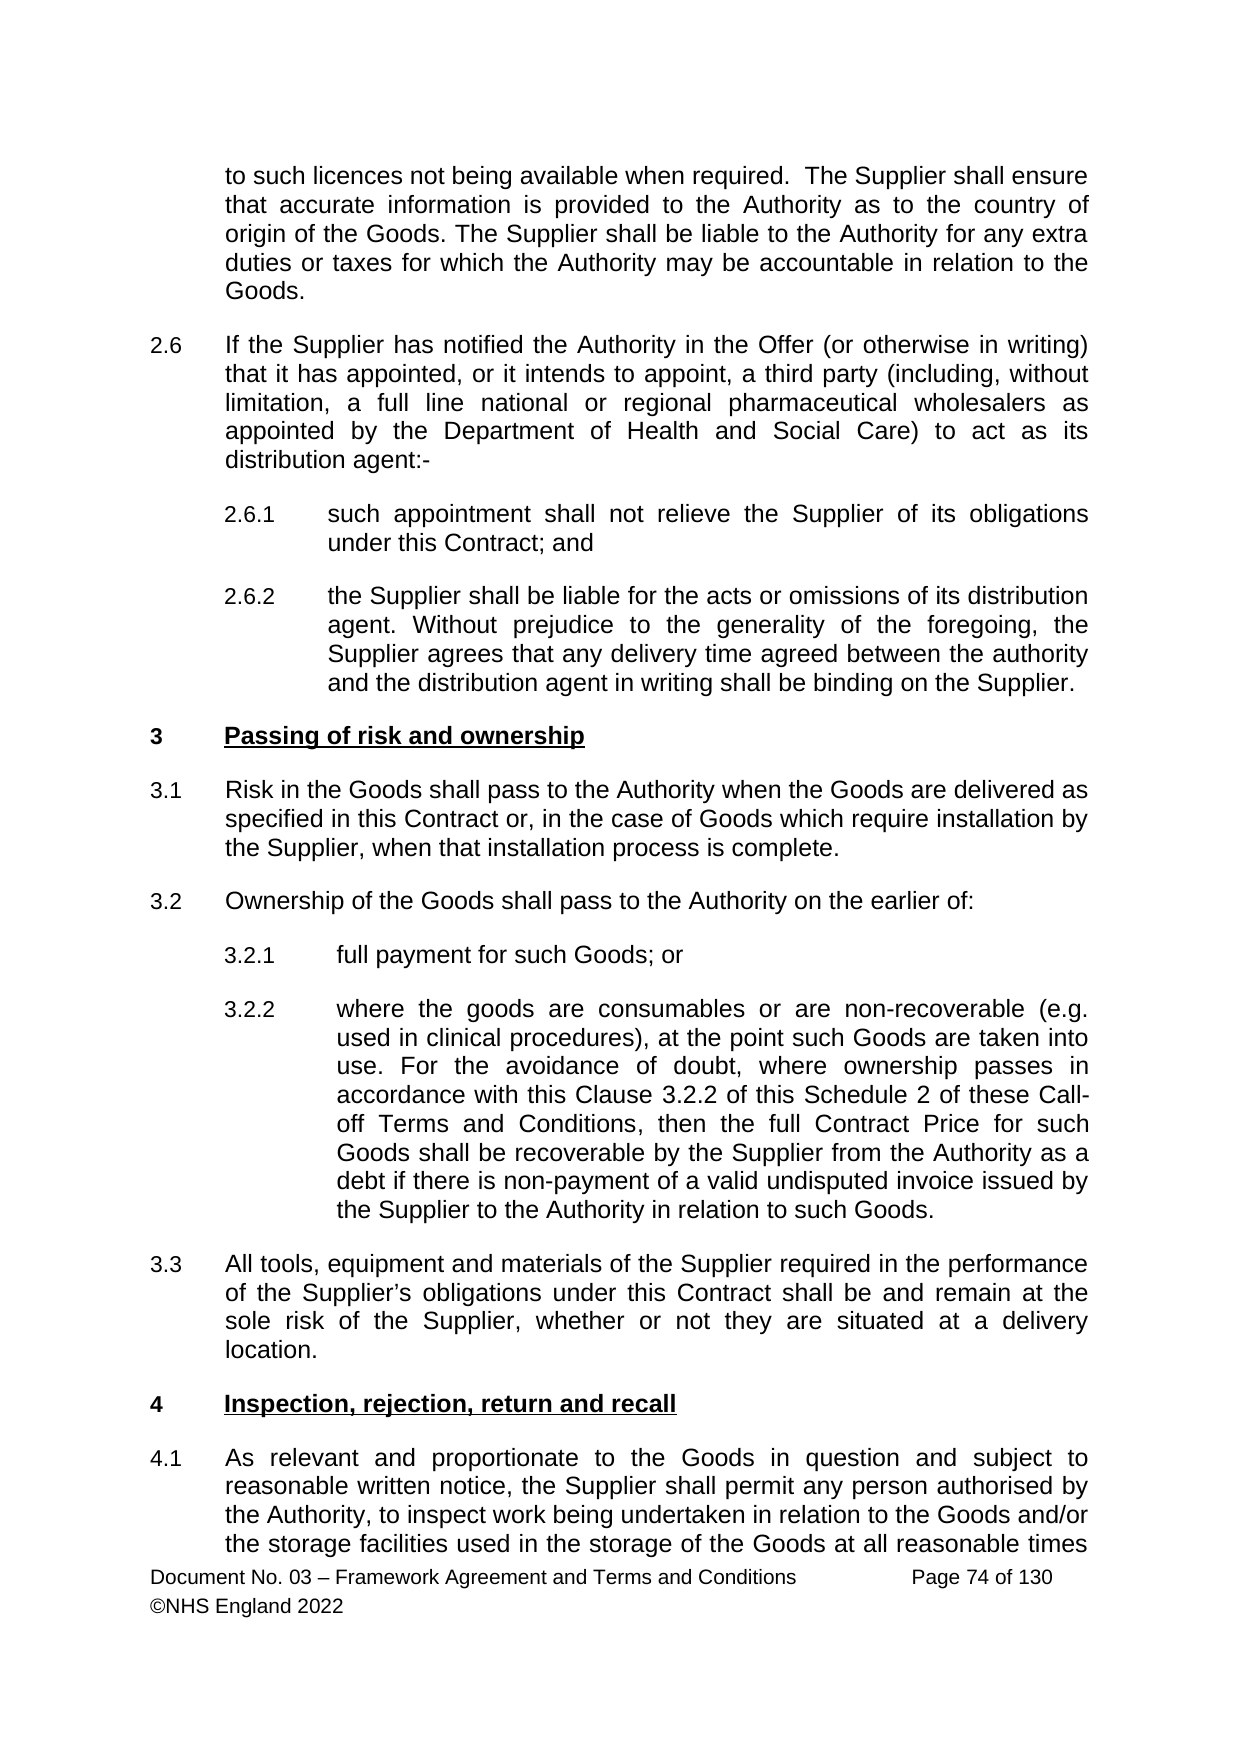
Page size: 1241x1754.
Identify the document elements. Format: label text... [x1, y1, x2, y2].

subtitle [150, 1442, 1090, 1557]
subtitle All tools, equipment and materials of the Supplier required in the performance of the Supplier’s obligations under this Contract shall be and remain at the sole risk of the Supplier, whether or not they are situated at a delivery location. [150, 1249, 1090, 1364]
subtitle where the goods are consumables or are non-recoverable (e.g. used in clinical procedures), at the point such Goods are taken into use. For the avoidance of doubt, where ownership passes in accordance with this Clause 3.2.2 of this Schedule 2 of these Call-off Terms and Conditions, then the full Contract Price for such Goods shall be recoverable by the Supplier from the Authority as a debt if there is non-payment of a valid undisputed invoice issued by the Supplier to the Authority in relation to such Goods. [224, 994, 1090, 1224]
subtitle Inspection, rejection, return and recall [150, 1389, 1090, 1417]
subtitle such appointment shall not relieve the Supplier of its obligations under this Contract; and [224, 499, 1090, 556]
subtitle the Supplier shall be liable for the acts or omissions of its distribution agent. Without prejudice to the generality of the foregoing, the Supplier agrees that any delivery time agreed between the authority and the distribution agent in writing shall be binding on the Supplier. [224, 581, 1090, 696]
subtitle Passing of risk and ownership [150, 721, 1090, 750]
subtitle full payment for such Goods; or [224, 940, 1090, 969]
subtitle Ownership of the Goods shall pass to the Authority on the earlier of: [150, 886, 1090, 915]
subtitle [150, 161, 1090, 305]
subtitle If the Supplier has notified the Authority in the Offer (or otherwise in writing) that it has appointed, or it intends to appoint, a third party (including, without limitation, a full line national or regional pharmaceutical wholesalers as appointed by the Department of Health and Social Care) to act as its distribution agent:- [150, 330, 1090, 474]
subtitle Risk in the Goods shall pass to the Authority when the Goods are delivered as specified in this Contract or, in the case of Goods which require installation by the Supplier, when that installation process is complete. [150, 775, 1090, 861]
